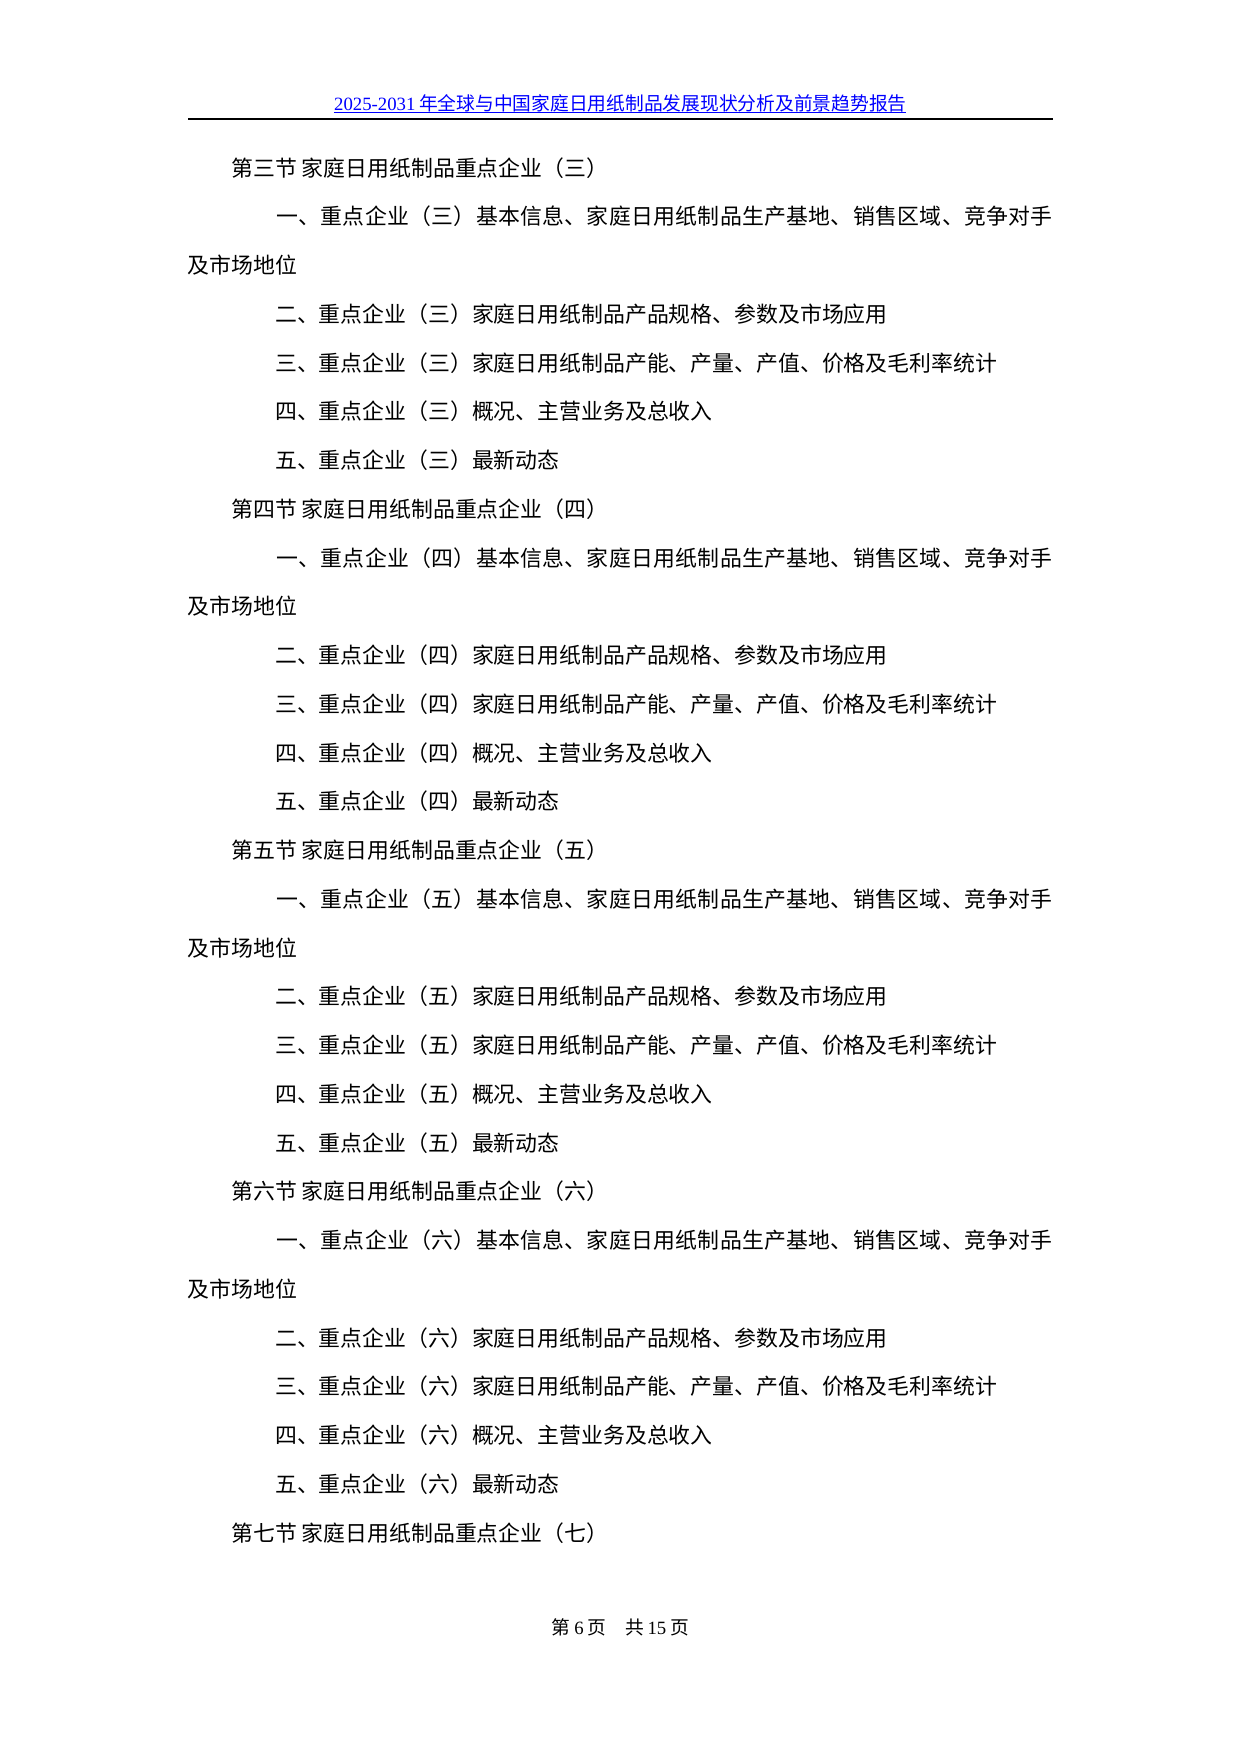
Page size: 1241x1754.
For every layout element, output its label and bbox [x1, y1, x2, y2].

text [187, 150, 1053, 1548]
